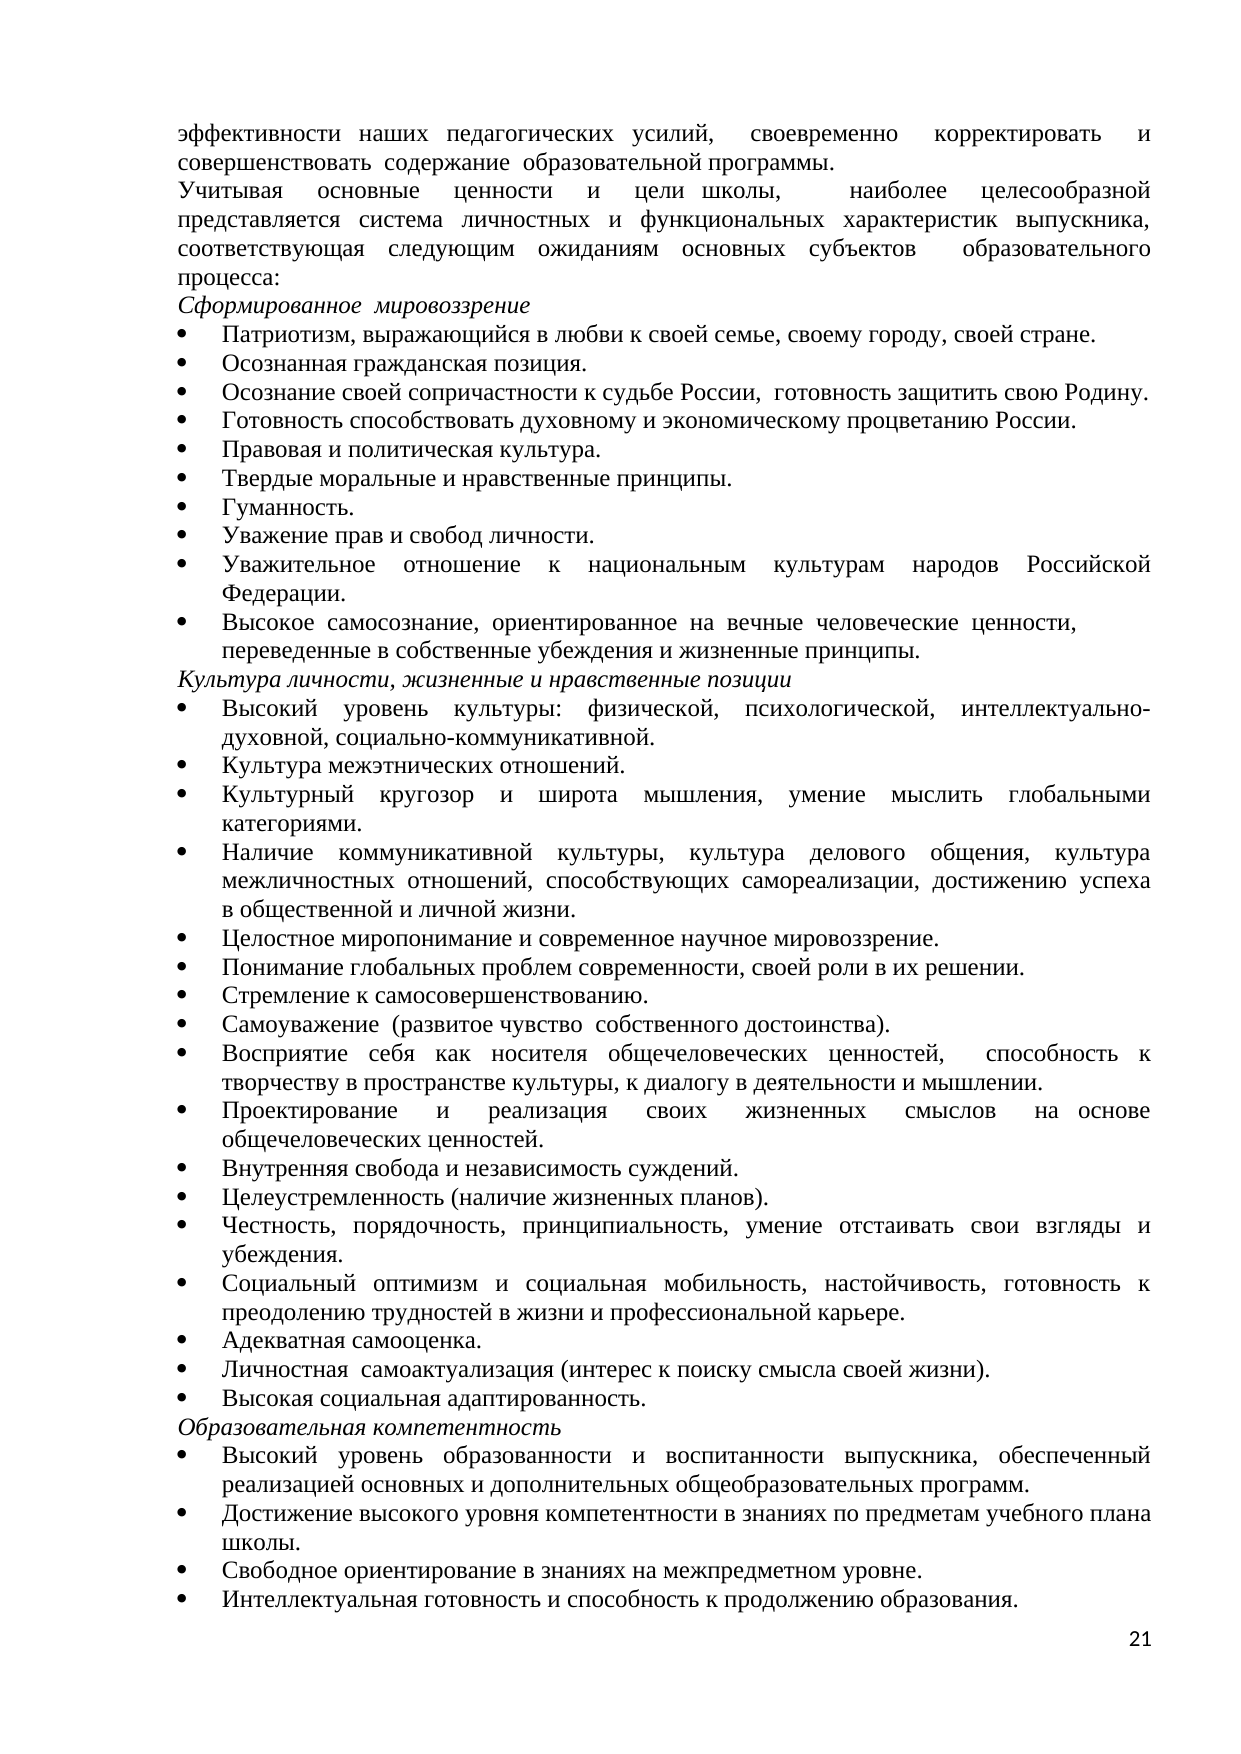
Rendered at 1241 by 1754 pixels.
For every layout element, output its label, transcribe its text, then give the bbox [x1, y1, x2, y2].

list Интеллектуальная готовность и способность к продолжению образования. [177, 1584, 1152, 1613]
text Образовательная компетентность [177, 1412, 1152, 1441]
list Целостное миропонимание и современное научное мировоззрение. [177, 923, 1152, 952]
list Высокий уровень образованности и воспитанности выпускника, обеспеченный реализацией основных и дополнительных общеобразовательных программ. [177, 1441, 1152, 1498]
list Свободное ориентирование в знаниях на межпредметном уровне. [177, 1556, 1152, 1584]
text Сформированное мировоззрение [177, 291, 1152, 319]
list Целеустремленность (наличие жизненных планов). [177, 1182, 1152, 1211]
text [177, 118, 1152, 176]
list Честность, порядочность, принципиальность, умение отстаивать свои взгляды и убеждения. [177, 1211, 1152, 1268]
list Восприятие себя как носителя общечеловеческих ценностей, способность к творчеству в пространстве культуры, к диалогу в деятельности и мышлении. [177, 1038, 1152, 1096]
list Культура межэтнических отношений. [177, 751, 1152, 779]
list Высокий уровень культуры: физической, психологической, интеллектуально-духовной, социально-коммуникативной. [177, 693, 1152, 751]
list Внутренняя свобода и независимость суждений. [177, 1153, 1152, 1182]
list Проектирование и реализация своих жизненных смыслов на основе общечеловеческих ценностей. [177, 1096, 1152, 1153]
list Уважение прав и свобод личности. [177, 521, 1152, 549]
text Культура личности, жизненные и нравственные позиции [177, 664, 1152, 693]
list Достижение высокого уровня компетентности в знаниях по предметам учебного плана [177, 1498, 1152, 1527]
list Высокая социальная адаптированность. [177, 1383, 1152, 1412]
list Готовность способствовать духовному и экономическому процветанию России. [177, 406, 1152, 434]
list школы. [222, 1527, 1152, 1556]
list Гуманность. [177, 492, 1152, 521]
list Уважительное отношение к национальным культурам народов Российской Федерации. [177, 549, 1152, 607]
list Социальный оптимизм и социальная мобильность, настойчивость, готовность к преодолению трудностей в жизни и профессиональной карьере. [177, 1268, 1152, 1326]
list Наличие коммуникативной культуры, культура делового общения, культура межличностных отношений, способствующих самореализации, достижению успеха в общественной и личной жизни. [177, 837, 1152, 923]
text Учитывая основные ценности и цели школы, наиболее целесообразной представляется система личностных и функциональных характеристик выпускника, соответствующая следующим ожиданиям основных субъектов образовательного процесса: [177, 176, 1152, 291]
list переведенные в собственные убеждения и жизненные принципы. [222, 636, 1152, 664]
list Стремление к самосовершенствованию. [177, 981, 1152, 1009]
list Твердые моральные и нравственные принципы. [177, 463, 1152, 492]
list Понимание глобальных проблем современности, своей роли в их решении. [177, 952, 1152, 981]
list Самоуважение (развитое чувство собственного достоинства). [177, 1009, 1152, 1038]
list Адекватная самооценка. [177, 1326, 1152, 1354]
list Культурный кругозор и широта мышления, умение мыслить глобальными категориями. [177, 779, 1152, 837]
list Правовая и политическая культура. [177, 434, 1152, 463]
list Высокое самосознание, ориентированное на вечные человеческие ценности, [177, 607, 1152, 636]
list Патриотизм, выражающийся в любви к своей семье, своему городу, своей стране. [177, 319, 1152, 348]
list Личностная самоактуализация (интерес к поиску смысла своей жизни). [177, 1354, 1152, 1383]
list Осознание своей сопричастности к судьбе России, готовность защитить свою Родину. [177, 377, 1152, 406]
list Осознанная гражданская позиция. [177, 348, 1152, 377]
